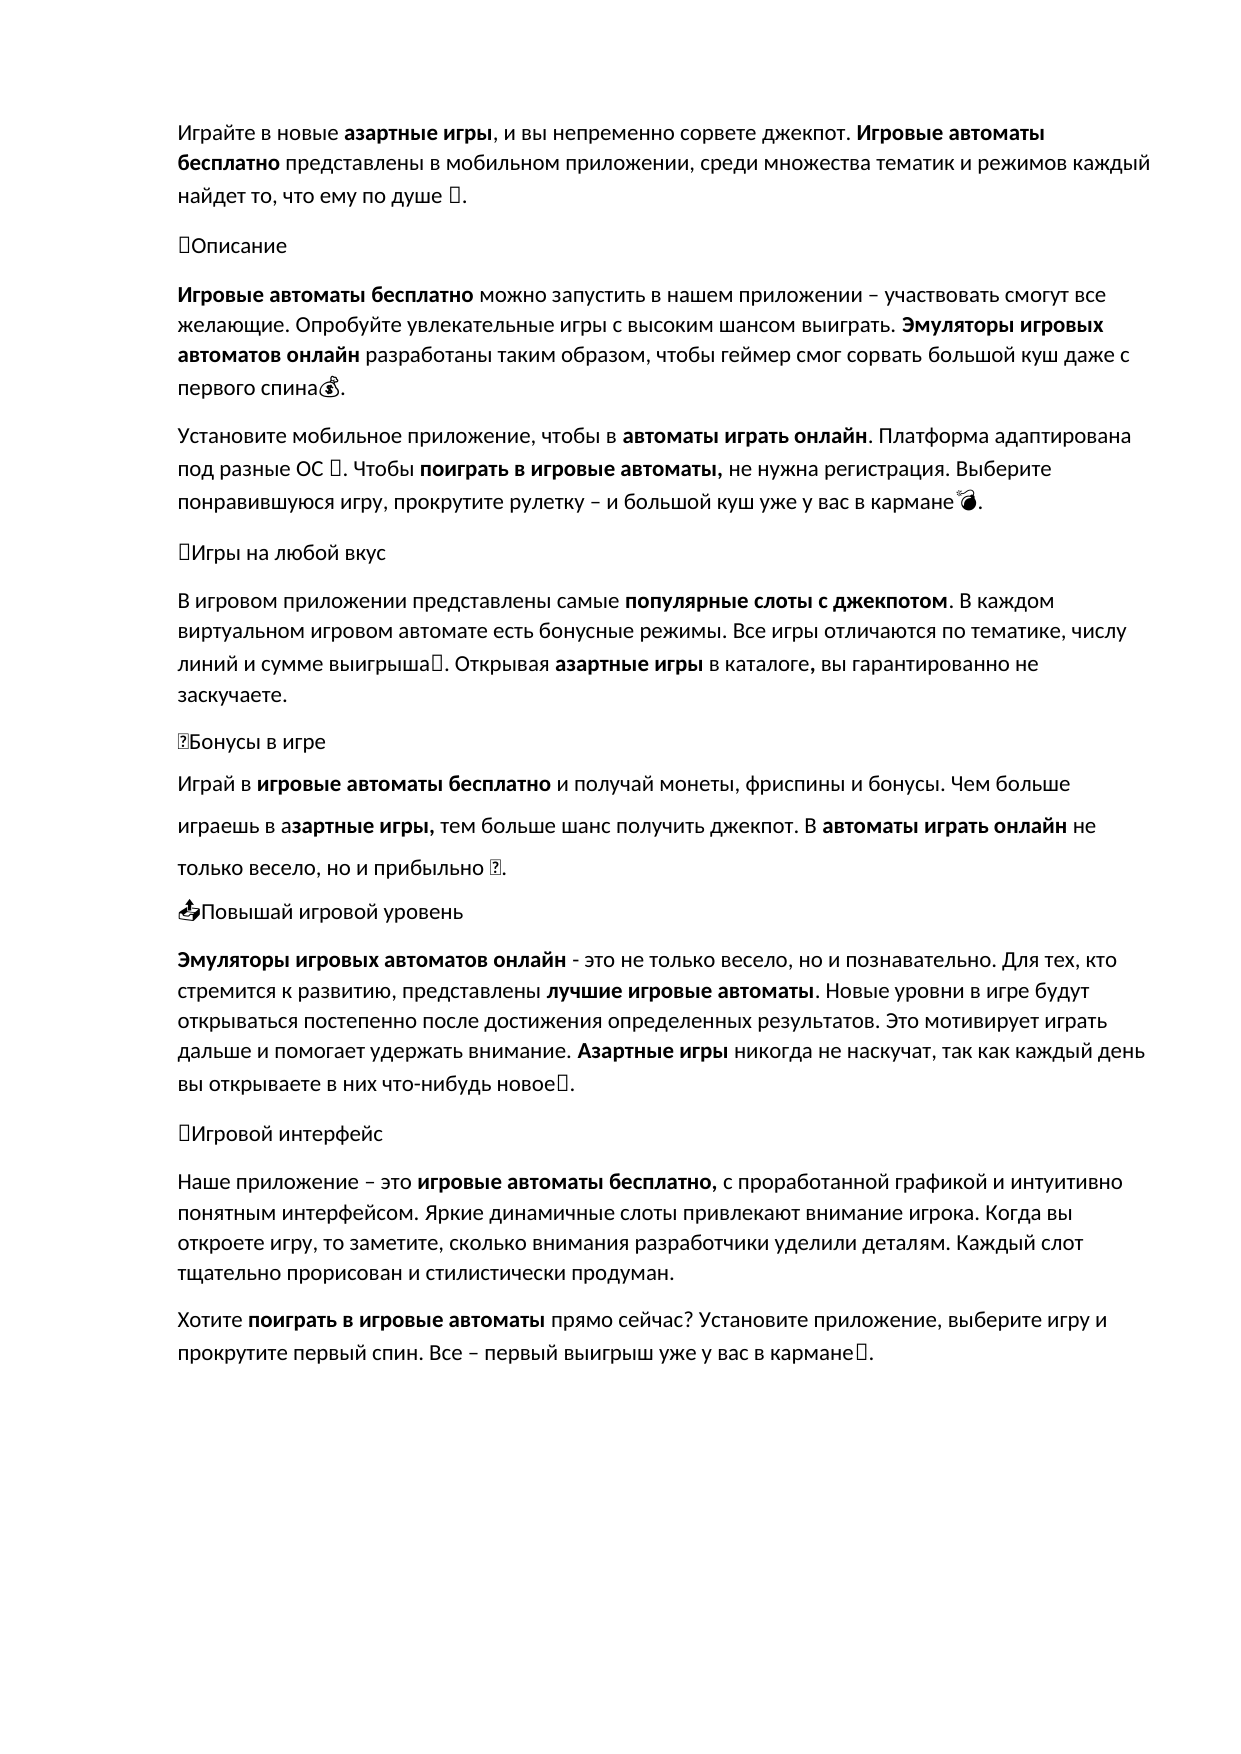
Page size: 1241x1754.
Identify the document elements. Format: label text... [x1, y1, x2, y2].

text Хотите поиграть в игровые автоматы прямо сейчас? Установите приложение, выберите игру и прокрутите первый спин. Все – первый выигрыш уже у вас в кармане🔥. [177, 1305, 1152, 1367]
text 🥇Бонусы в игре [177, 727, 1152, 755]
text 🎯Игры на любой вкус [177, 536, 1152, 567]
text В игровом приложении представлены самые популярные слоты с джекпотом. В каждом виртуальном игровом автомате есть бонусные режимы. Все игры отличаются по тематике, числу линий и сумме выигрыша🎉. Открывая азартные игры в каталоге, вы гарантированно не заскучаете. [177, 586, 1152, 708]
text Играйте в новые азартные игры, и вы непременно сорвете джекпот. Игровые автоматы бесплатно представлены в мобильном приложении, среди множества тематик и режимов каждый найдет то, что ему по душе 🧨. [177, 118, 1152, 210]
text Эмуляторы игровых автоматов онлайн - это не только весело, но и познавательно. Для тех, кто стремится к развитию, представлены лучшие игровые автоматы. Новые уровни в игре будут открываться постепенно после достижения определенных результатов. Это мотивирует играть дальше и помогает удержать внимание. Азартные игры никогда не наскучат, так как каждый день вы открываете в них что-нибудь новое💞. [177, 946, 1152, 1098]
text Игровые автоматы бесплатно можно запустить в нашем приложении – участвовать смогут все желающие. Опробуйте увлекательные игры с высоким шансом выиграть. Эмуляторы игровых автоматов онлайн разработаны таким образом, чтобы геймер смог сорвать большой куш даже с первого спина💰. [177, 280, 1152, 402]
text 💥Игровой интерфейс [177, 1117, 1152, 1148]
text 🎁Описание [177, 229, 1152, 261]
text 📤Повышай игровой уровень [177, 895, 1152, 926]
text Наше приложение – это игровые автоматы бесплатно, с проработанной графикой и интуитивно понятным интерфейсом. Яркие динамичные слоты привлекают внимание игрока. Когда вы откроете игру, то заметите, сколько внимания разработчики уделили деталям. Каждый слот тщательно прорисован и стилистически продуман. [177, 1167, 1152, 1286]
text Установите мобильное приложение, чтобы в автоматы играть онлайн. Платформа адаптирована под разные ОС 📲. Чтобы поиграть в игровые автоматы, не нужна регистрация. Выберите понравившуюся игру, прокрутите рулетку – и большой куш уже у вас в кармане💣. [177, 421, 1152, 517]
text Играй в игровые автоматы бесплатно и получай монеты, фриспины и бонусы. Чем больше играешь в азартные игры, тем больше шанс получить джекпот. В автоматы играть онлайн не только весело, но и прибыльно 🎰. [177, 769, 1152, 881]
